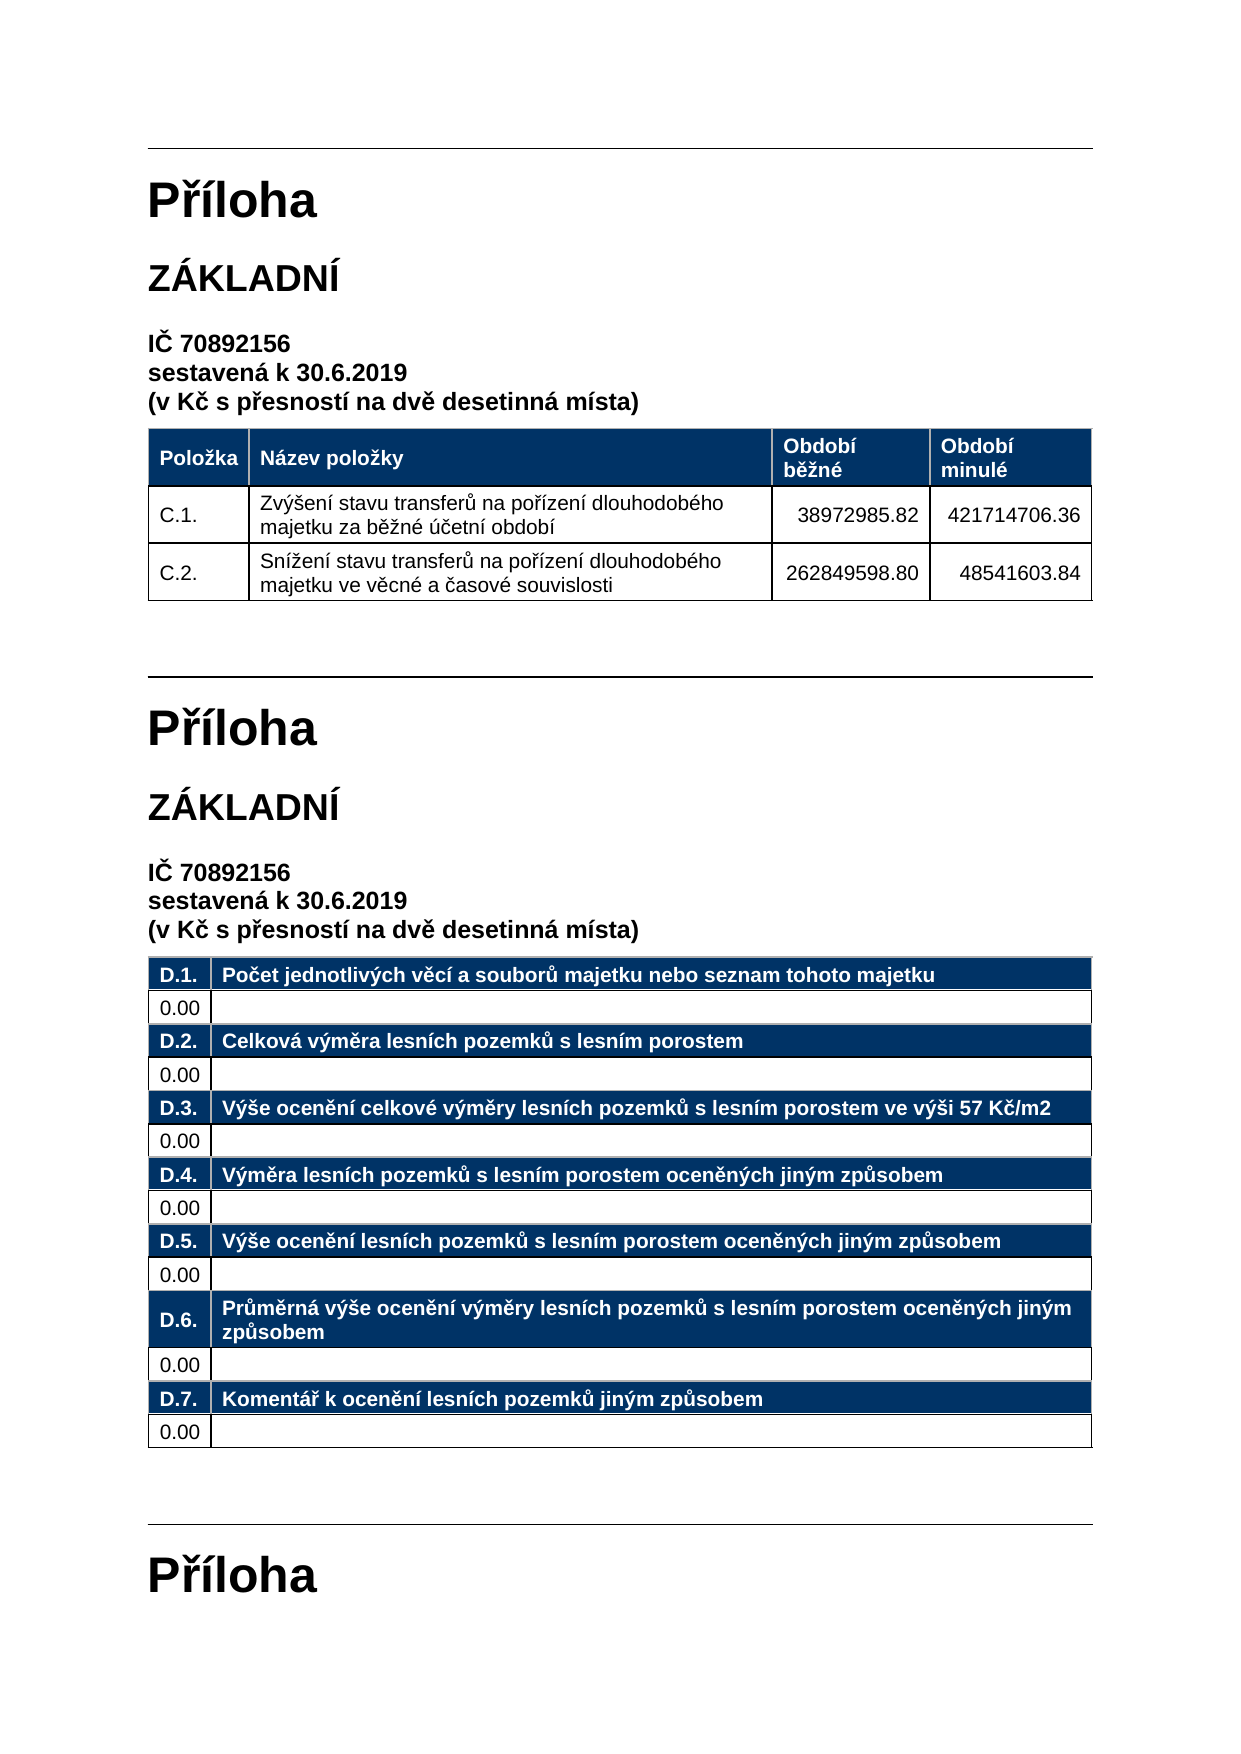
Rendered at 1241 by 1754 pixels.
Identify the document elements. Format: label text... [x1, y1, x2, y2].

table_cell Celková výměra lesních pozemků s lesním porostem [212, 1025, 1091, 1056]
table_header Položka [149, 429, 248, 485]
table_cell [212, 1125, 1091, 1156]
table_cell 0.00 [149, 1191, 210, 1223]
table_cell [212, 1415, 1091, 1447]
table_cell 0.00 [149, 1348, 210, 1380]
text ZÁKLADNÍ [148, 257, 1093, 300]
table_cell 0.00 [149, 1415, 210, 1447]
table_cell 38972985.82 [773, 487, 929, 542]
table_cell 0.00 [149, 1258, 210, 1289]
table_cell Výměra lesních pozemků s lesním porostem oceněných jiným způsobem [212, 1158, 1091, 1189]
table_cell D.4. [149, 1158, 210, 1189]
table_cell [212, 1258, 1091, 1289]
table_cell 0.00 [149, 1058, 210, 1089]
table_cell D.6. [149, 1291, 210, 1347]
table_cell Průměrná výše ocenění výměry lesních pozemků s lesním porostem oceněných jiným způsobem [212, 1291, 1091, 1347]
table_cell D.2. [149, 1025, 210, 1056]
table_header D.1. [149, 958, 210, 989]
table_cell Výše ocenění celkové výměry lesních pozemků s lesním porostem ve výši 57 Kč/m2 [212, 1091, 1091, 1123]
table_cell D.3. [149, 1091, 210, 1123]
table_cell 48541603.84 [931, 544, 1091, 599]
table_cell Komentář k ocenění lesních pozemků jiným způsobem [212, 1382, 1091, 1413]
table_header Počet jednotlivých věcí a souborů majetku nebo seznam tohoto majetku [212, 958, 1091, 989]
text IČ 70892156 sestavená k 30.6.2019 (v Kč s přesností na dvě desetinná místa) [148, 857, 1093, 944]
text Příloha [148, 678, 1093, 756]
table_cell [212, 991, 1091, 1023]
table_cell [212, 1348, 1091, 1380]
table_cell C.1. [149, 487, 248, 542]
table_cell C.2. [149, 544, 248, 599]
text IČ 70892156 sestavená k 30.6.2019 (v Kč s přesností na dvě desetinná místa) [148, 329, 1093, 415]
table_header Období minulé [931, 429, 1091, 485]
table_cell Výše ocenění lesních pozemků s lesním porostem oceněných jiným způsobem [212, 1225, 1091, 1256]
table_cell Snížení stavu transferů na pořízení dlouhodobého majetku ve věcné a časové souvislosti [250, 544, 771, 599]
table_cell [212, 1058, 1091, 1089]
table_cell D.5. [149, 1225, 210, 1256]
text Příloha [148, 1525, 1093, 1603]
table_cell 262849598.80 [773, 544, 929, 599]
table_cell 0.00 [149, 991, 210, 1023]
text ZÁKLADNÍ [148, 785, 1093, 828]
table_header Název položky [250, 429, 771, 485]
table_cell Zvýšení stavu transferů na pořízení dlouhodobého majetku za běžné účetní období [250, 487, 771, 542]
table_cell [212, 1191, 1091, 1223]
table_cell D.7. [149, 1382, 210, 1413]
table_cell 0.00 [149, 1125, 210, 1156]
table_header Období běžné [773, 429, 929, 485]
text Příloha [148, 149, 1093, 227]
table_cell 421714706.36 [931, 487, 1091, 542]
